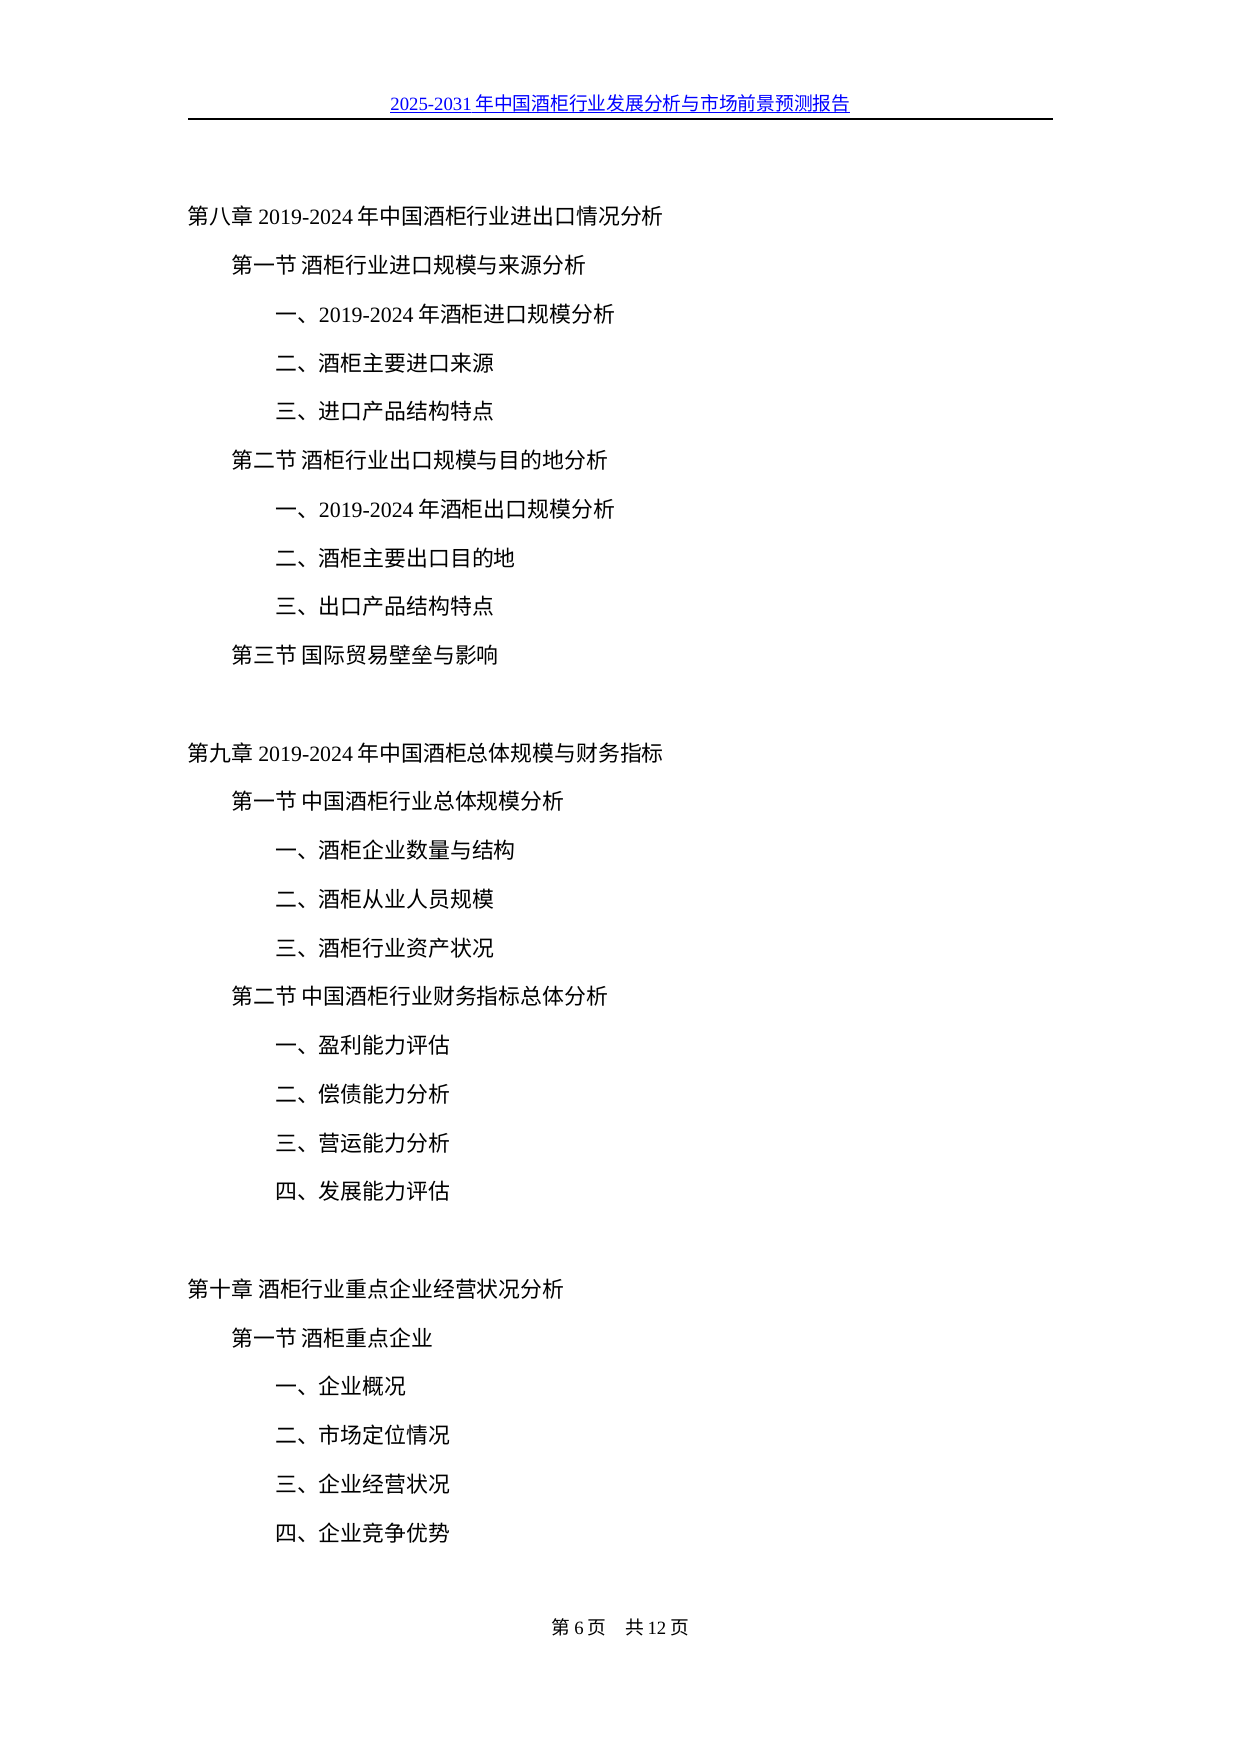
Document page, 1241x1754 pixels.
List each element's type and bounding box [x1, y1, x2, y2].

text [187, 150, 1053, 1548]
